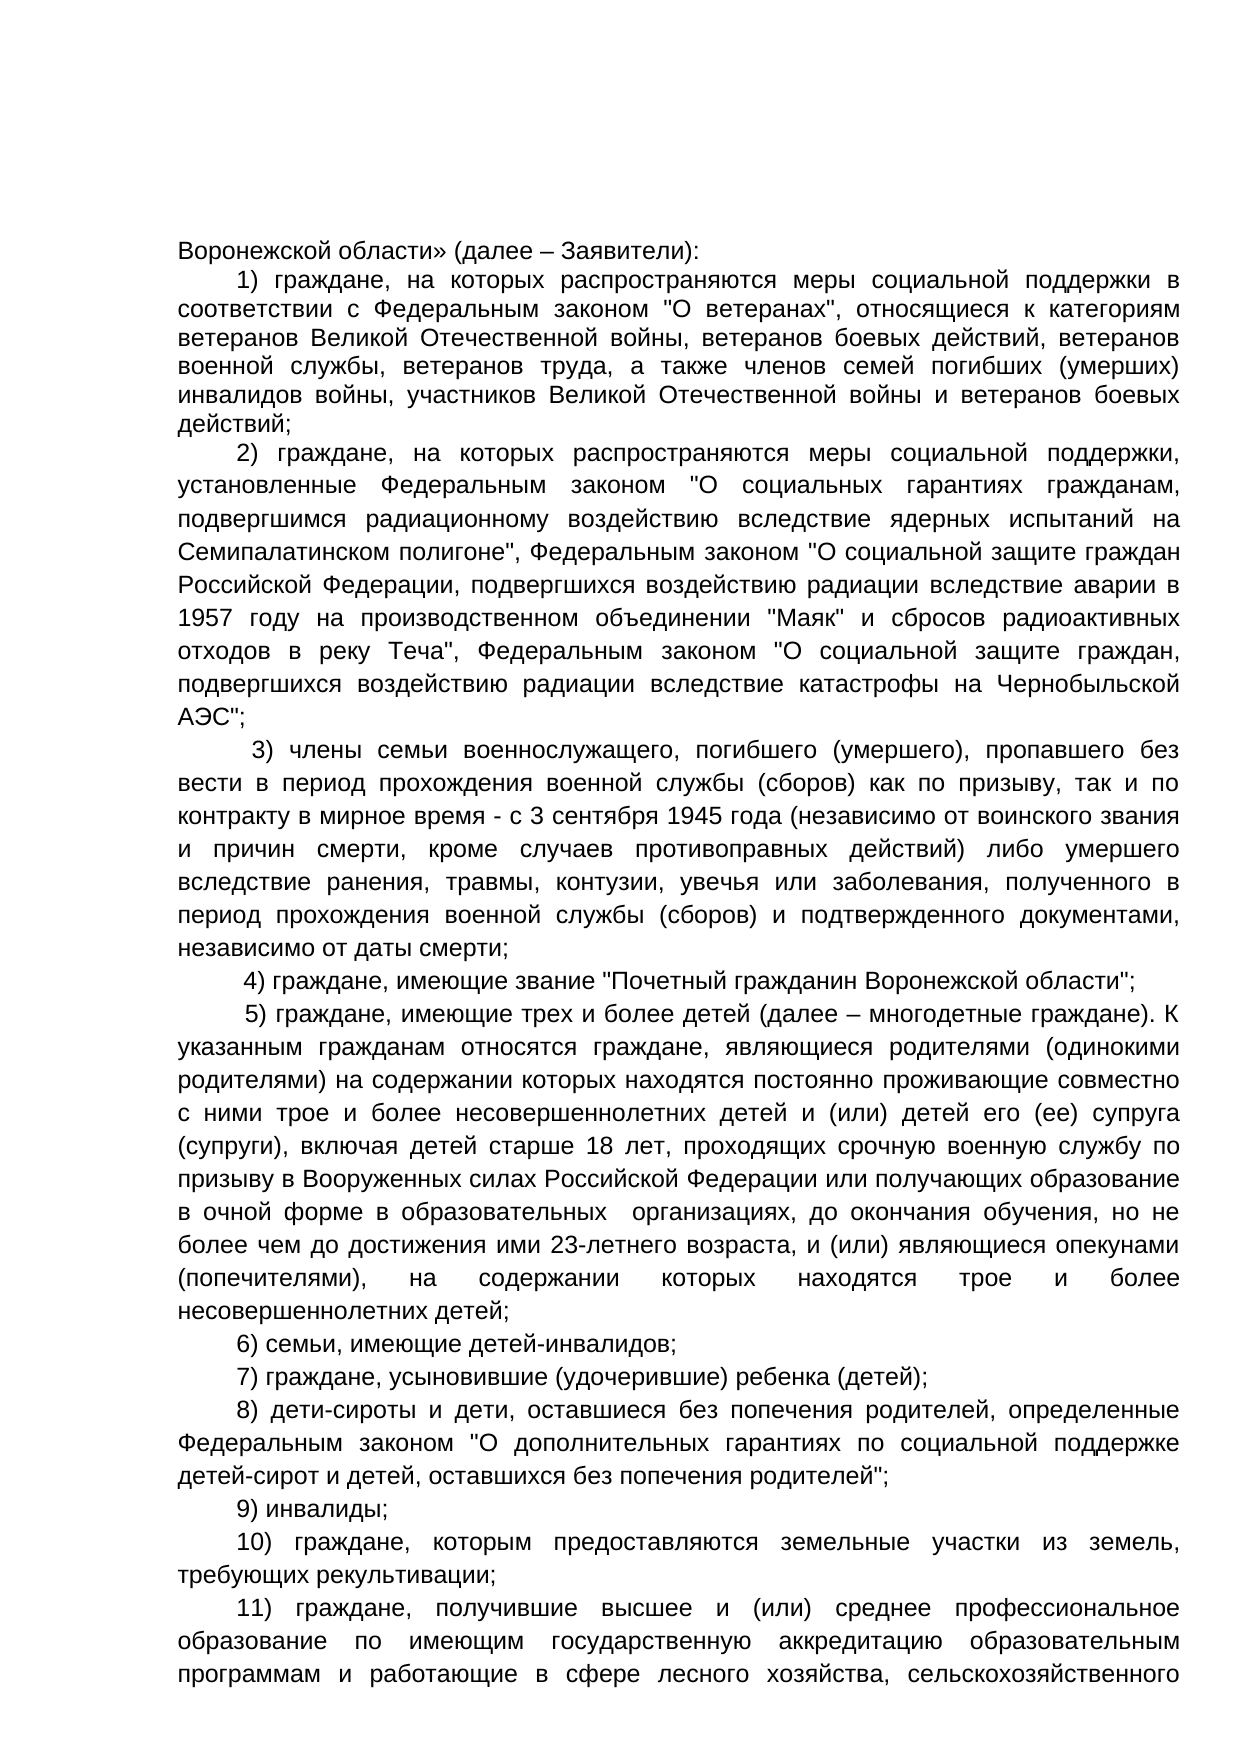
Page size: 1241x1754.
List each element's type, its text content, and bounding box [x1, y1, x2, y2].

list 5) граждане, имеющие трех и более детей (далее – многодетные граждане). К указанным гражданам относятся граждане, являющиеся родителями (одинокими родителями) на содержании которых находятся постоянно проживающие совместно с ними трое и более несовершеннолетних детей и (или) детей его (ее) супруга (супруги), включая детей старше 18 лет, проходящих срочную военную службу по призыву в Вооруженных силах Российской Федерации или получающих образование в очной форме в образовательных организациях, до окончания обучения, но не более чем до достижения ими 23-летнего возраста, и (или) являющиеся опекунами (попечителями), на содержании которых находятся трое и более несовершеннолетних детей; [177, 999, 1181, 1325]
list 9) инвалиды; [177, 1494, 1181, 1523]
list 8) дети-сироты и дети, оставшиеся без попечения родителей, определенные Федеральным законом "О дополнительных гарантиях по социальной поддержке детей-сирот и детей, оставшихся без попечения родителей"; [177, 1395, 1181, 1490]
list 6) семьи, имеющие детей-инвалидов; [177, 1329, 1181, 1358]
list 3) члены семьи военнослужащего, погибшего (умершего), пропавшего без вести в период прохождения военной службы (сборов) как по призыву, так и по контракту в мирное время - с 3 сентября 1945 года (независимо от воинского звания и причин смерти, кроме случаев противоправных действий) либо умершего вследствие ранения, травмы, контузии, увечья или заболевания, полученного в период прохождения военной службы (сборов) и подтвержденного документами, независимо от даты смерти; [177, 735, 1181, 962]
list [177, 1593, 1181, 1688]
list 7) граждане, усыновившие (удочерившие) ребенка (детей); [177, 1362, 1181, 1391]
list 4) граждане, имеющие звание "Почетный гражданин Воронежской области"; [177, 966, 1181, 994]
text 1) граждане, на которых распространяются меры социальной поддержки в соответствии с Федеральным законом "О ветеранах", относящиеся к категориям ветеранов Великой Отечественной войны, ветеранов боевых действий, ветеранов военной службы, ветеранов труда, а также членов семей погибших (умерших) инвалидов войны, участников Великой Отечественной войны и ветеранов боевых действий; [177, 265, 1181, 437]
list 10) граждане, которым предоставляются земельные участки из земель, требующих рекультивации; [177, 1527, 1181, 1589]
list 2) граждане, на которых распространяются меры социальной поддержки, установленные Федеральным законом "О социальных гарантиях гражданам, подвергшимся радиационному воздействию вследствие ядерных испытаний на Семипалатинском полигоне", Федеральным законом "О социальной защите граждан Российской Федерации, подвергшихся воздействию радиации вследствие аварии в 1957 году на производственном объединении "Маяк" и сбросов радиоактивных отходов в реку Теча", Федеральным законом "О социальной защите граждан, подвергшихся воздействию радиации вследствие катастрофы на Чернобыльской АЭС"; [177, 437, 1181, 730]
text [177, 236, 1181, 265]
